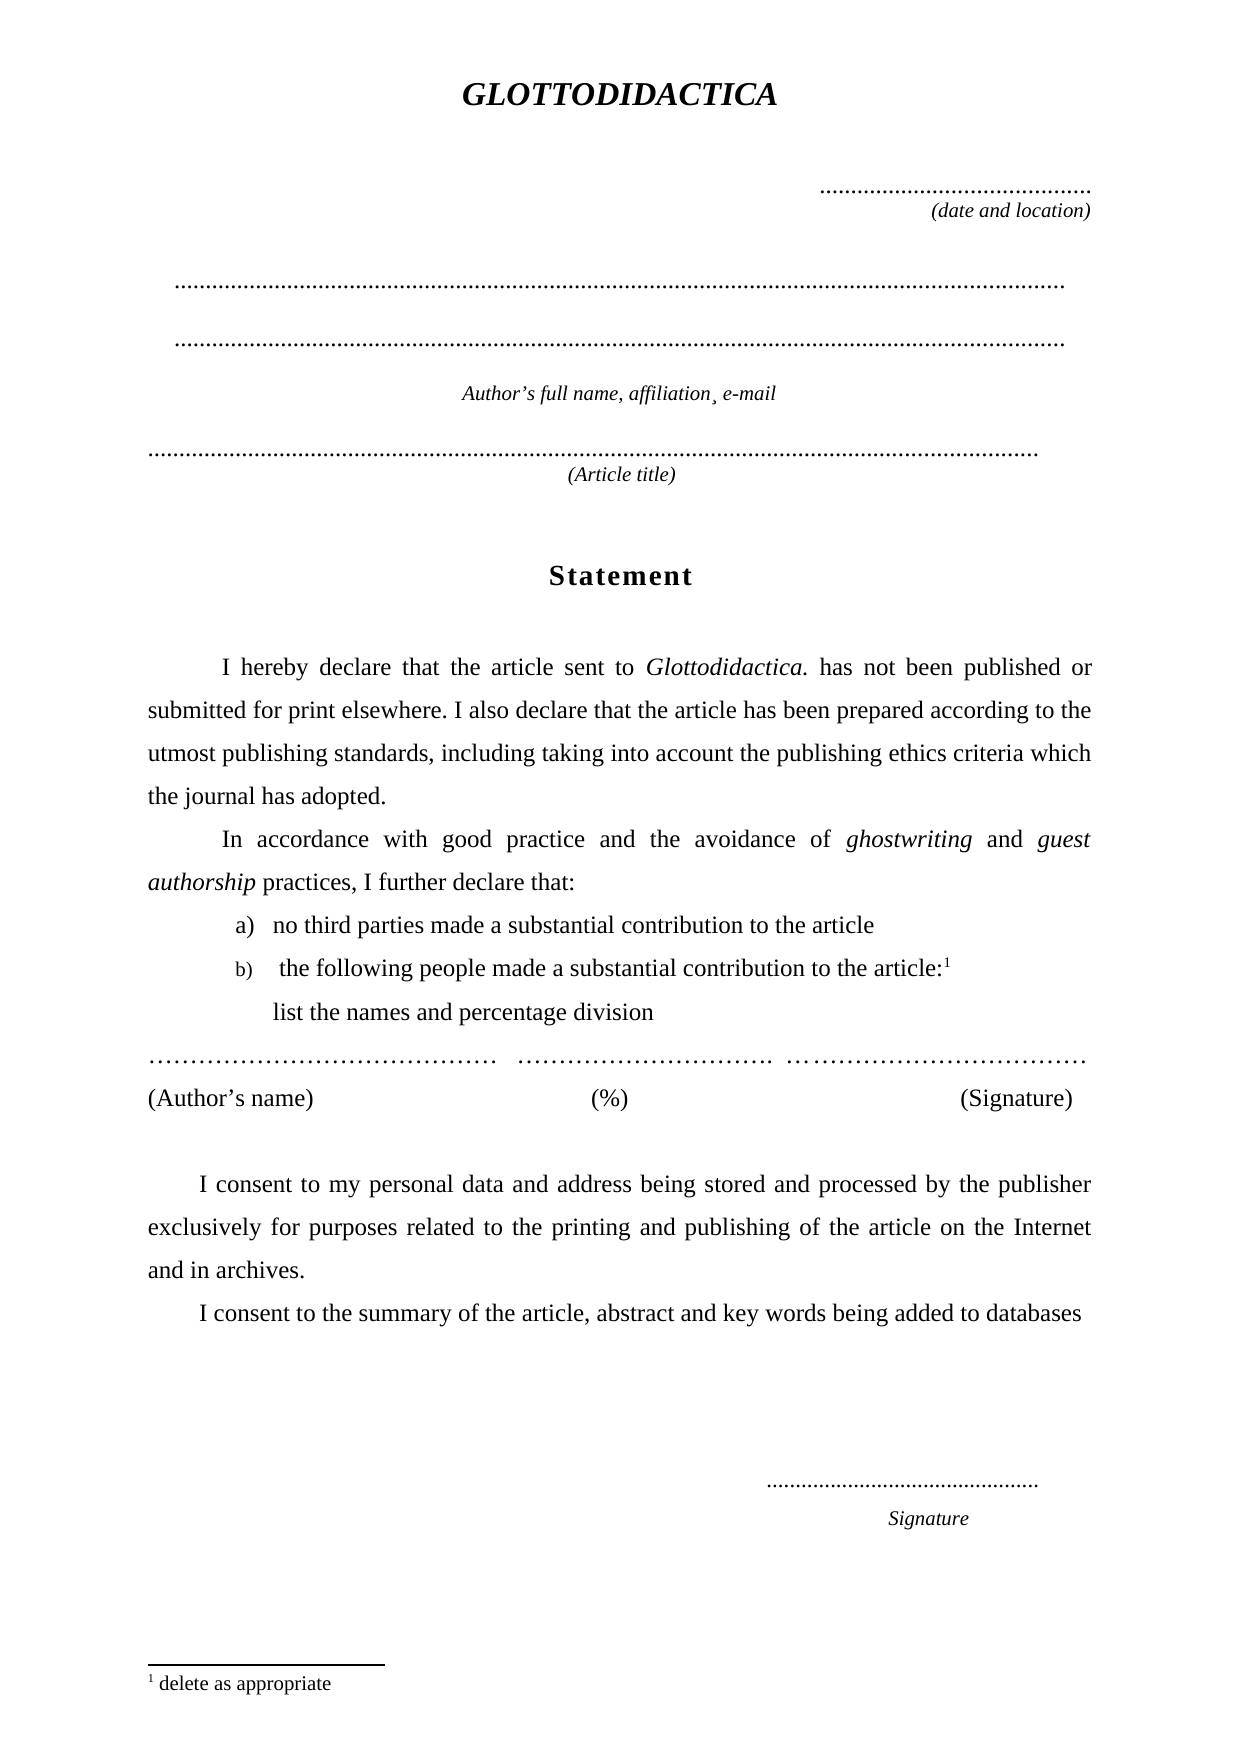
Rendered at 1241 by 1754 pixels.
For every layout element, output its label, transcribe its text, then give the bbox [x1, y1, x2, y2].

text I consent to the summary of the article, abstract and key words being added to databases [148, 1298, 1092, 1327]
list the following people made a substantial contribution to the article: [235, 953, 1092, 982]
text …………………………………… …………………………. … …………………………… [148, 1040, 1092, 1068]
text I consent to my personal data and address being stored and processed by the publisher exclusively for purposes related to the printing and publishing of the article on the Internet and in archives. [148, 1169, 1092, 1284]
text list the names and percentage division [273, 997, 1092, 1025]
list no third parties made a substantial contribution to the article [235, 910, 1092, 939]
text (Author’s name) (%) (Signature) [148, 1083, 1092, 1112]
text Signature [766, 1506, 1092, 1530]
text I hereby declare that the article sent to Glottodidactica. has not been published or submitted for print elsewhere. I also declare that the article has been prepared according to the utmost publishing standards, including taking into account the publishing ethics criteria which the journal has adopted. [148, 652, 1092, 810]
text (date and location) [148, 198, 1092, 222]
text Statement [148, 558, 1092, 592]
text (Article title) [148, 462, 1092, 486]
text Author’s full name, affiliation¸ e-mail [148, 381, 1092, 405]
text In accordance with good practice and the avoidance of ghostwriting and guest authorship practices, I further declare that: [148, 824, 1092, 896]
